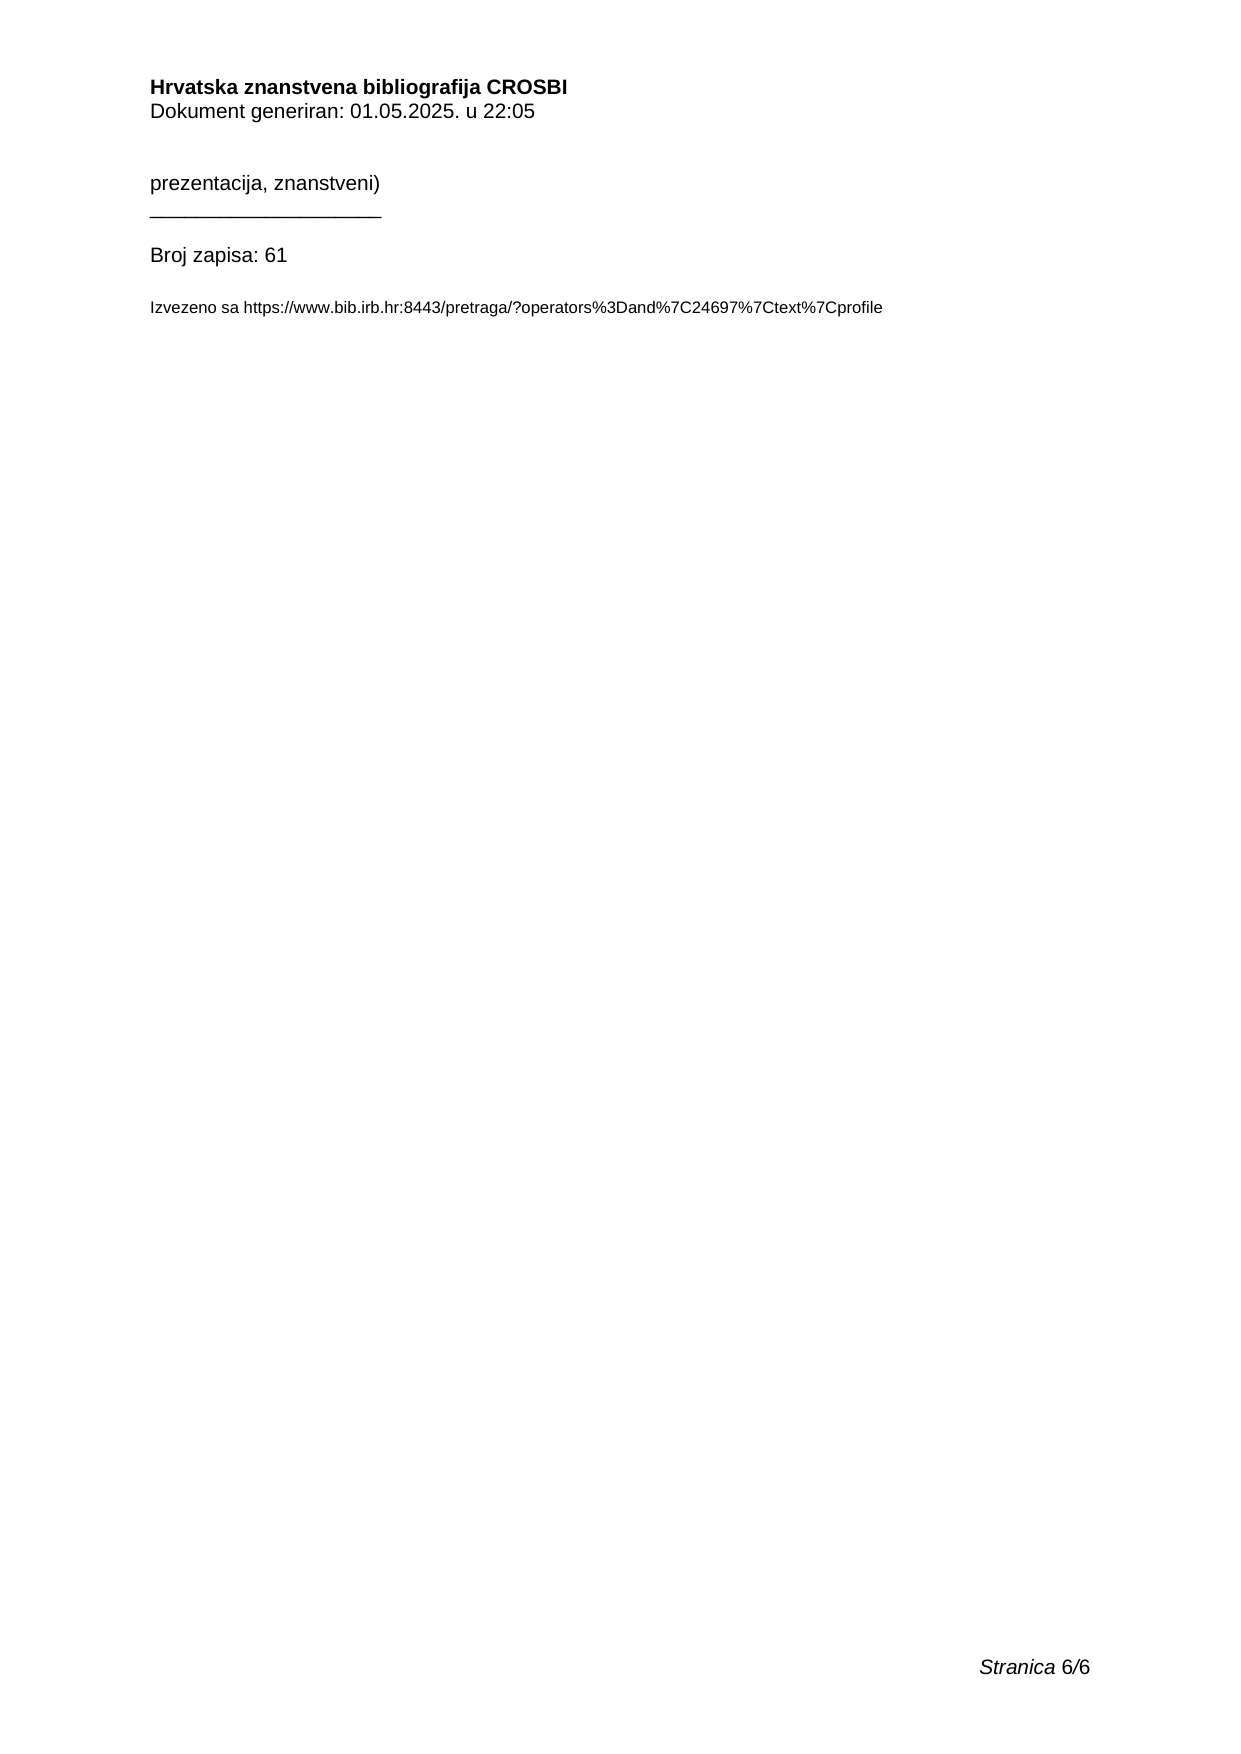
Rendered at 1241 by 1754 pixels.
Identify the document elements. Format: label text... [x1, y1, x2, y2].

text Izvezeno sa https://www.bib.irb.hr:8443/pretraga/?operators%3Dand%7C24697%7Ctext%7Cprofile [150, 298, 1090, 317]
text Broj zapisa: 61 [150, 243, 1090, 267]
text ____________________ [150, 195, 1090, 219]
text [150, 171, 1090, 195]
